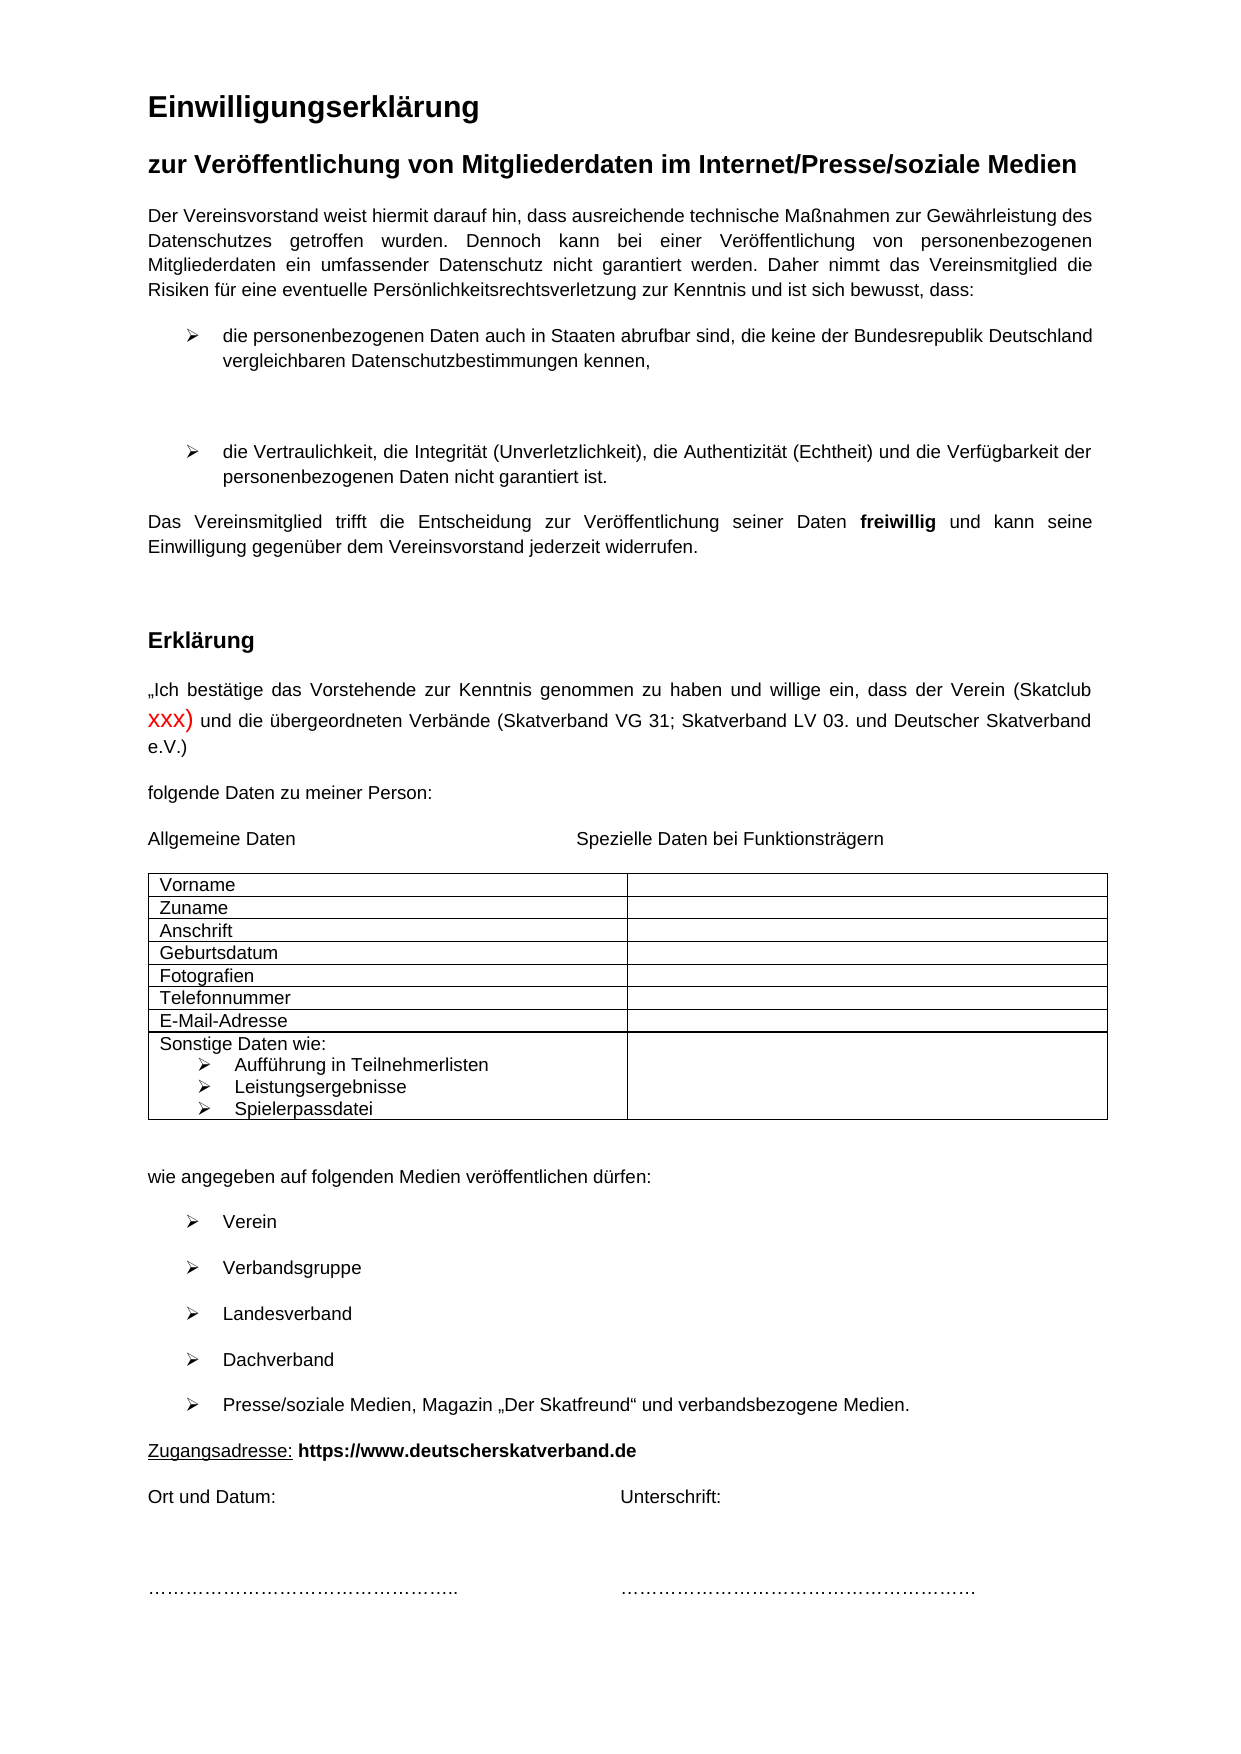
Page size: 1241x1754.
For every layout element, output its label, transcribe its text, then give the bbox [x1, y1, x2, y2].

table_cell [628, 965, 1107, 986]
table_header [628, 874, 1107, 896]
text ………………………………………….. ………………………………………………… [148, 1577, 1093, 1598]
list Landesverband [185, 1303, 1093, 1324]
table_cell [628, 987, 1107, 1009]
text Allgemeine Daten Spezielle Daten bei Funktionsträgern [148, 827, 1093, 849]
table_cell Anschrift [149, 919, 627, 941]
list Dachverband [185, 1348, 1093, 1370]
text Zugangsadresse: https://www.deutscherskatverband.de [148, 1440, 1093, 1461]
text Ort und Datum: Unterschrift: [148, 1486, 1093, 1507]
table_cell Telefonnummer [149, 987, 627, 1009]
list die personenbezogenen Daten auch in Staaten abrufbar sind, die keine der Bundesrepublik Deutschland vergleichbaren Datenschutzbestimmungen kennen, [185, 325, 1093, 371]
table_cell Geburtsdatum [149, 942, 627, 963]
text Erklärung [148, 627, 1093, 654]
list Verbandsgruppe [185, 1257, 1093, 1279]
text Der Vereinsvorstand weist hiermit darauf hin, dass ausreichende technische Maßnahmen zur Gewährleistung des Datenschutzes getroffen wurden. Dennoch kann bei einer Veröffentlichung von personenbezogenen Mitgliederdaten ein umfassender Datenschutz nicht garantiert werden. Daher nimmt das Vereinsmitglied die Risiken für eine eventuelle Persönlichkeitsrechtsverletzung zur Kenntnis und ist sich bewusst, dass: [148, 205, 1093, 301]
list Presse/soziale Medien, Magazin „Der Skatfreund“ und verbandsbezogene Medien. [185, 1394, 1093, 1416]
list Verein [185, 1211, 1093, 1233]
table_cell [628, 919, 1107, 941]
text „Ich bestätige das Vorstehende zur Kenntnis genommen zu haben und willige ein, dass der Verein (Skatclub xxx) und die übergeordneten Verbände (Skatverband VG 31; Skatverband LV 03. und Deutscher Skatverband e.V.) [148, 678, 1093, 758]
text folgende Daten zu meiner Person: [148, 782, 1093, 803]
text zur Veröffentlichung von Mitgliederdaten im Internet/Presse/soziale Medien [148, 149, 1093, 179]
table_header Vorname [149, 874, 627, 896]
table_cell E-Mail-Adresse [149, 1010, 627, 1031]
table_cell Zuname [149, 897, 627, 918]
table_cell Sonstige Daten wie: Aufführung in Teilnehmerlisten Leistungsergebnisse Spielerpassdatei [149, 1033, 627, 1119]
table_cell [628, 1010, 1107, 1031]
text wie angegeben auf folgenden Medien veröffentlichen dürfen: [148, 1166, 1093, 1187]
table_cell [628, 942, 1107, 963]
table_cell [628, 897, 1107, 918]
text Das Vereinsmitglied trifft die Entscheidung zur Veröffentlichung seiner Daten freiwillig und kann seine Einwilligung gegenüber dem Vereinsvorstand jederzeit widerrufen. [148, 511, 1093, 558]
text Einwilligungserklärung [148, 89, 1093, 123]
list die Vertraulichkeit, die Integrität (Unverletzlichkeit), die Authentizität (Echtheit) und die Verfügbarkeit der personenbezogenen Daten nicht garantiert ist. [185, 441, 1093, 487]
table_cell Fotografien [149, 965, 627, 986]
table_cell [628, 1033, 1107, 1119]
